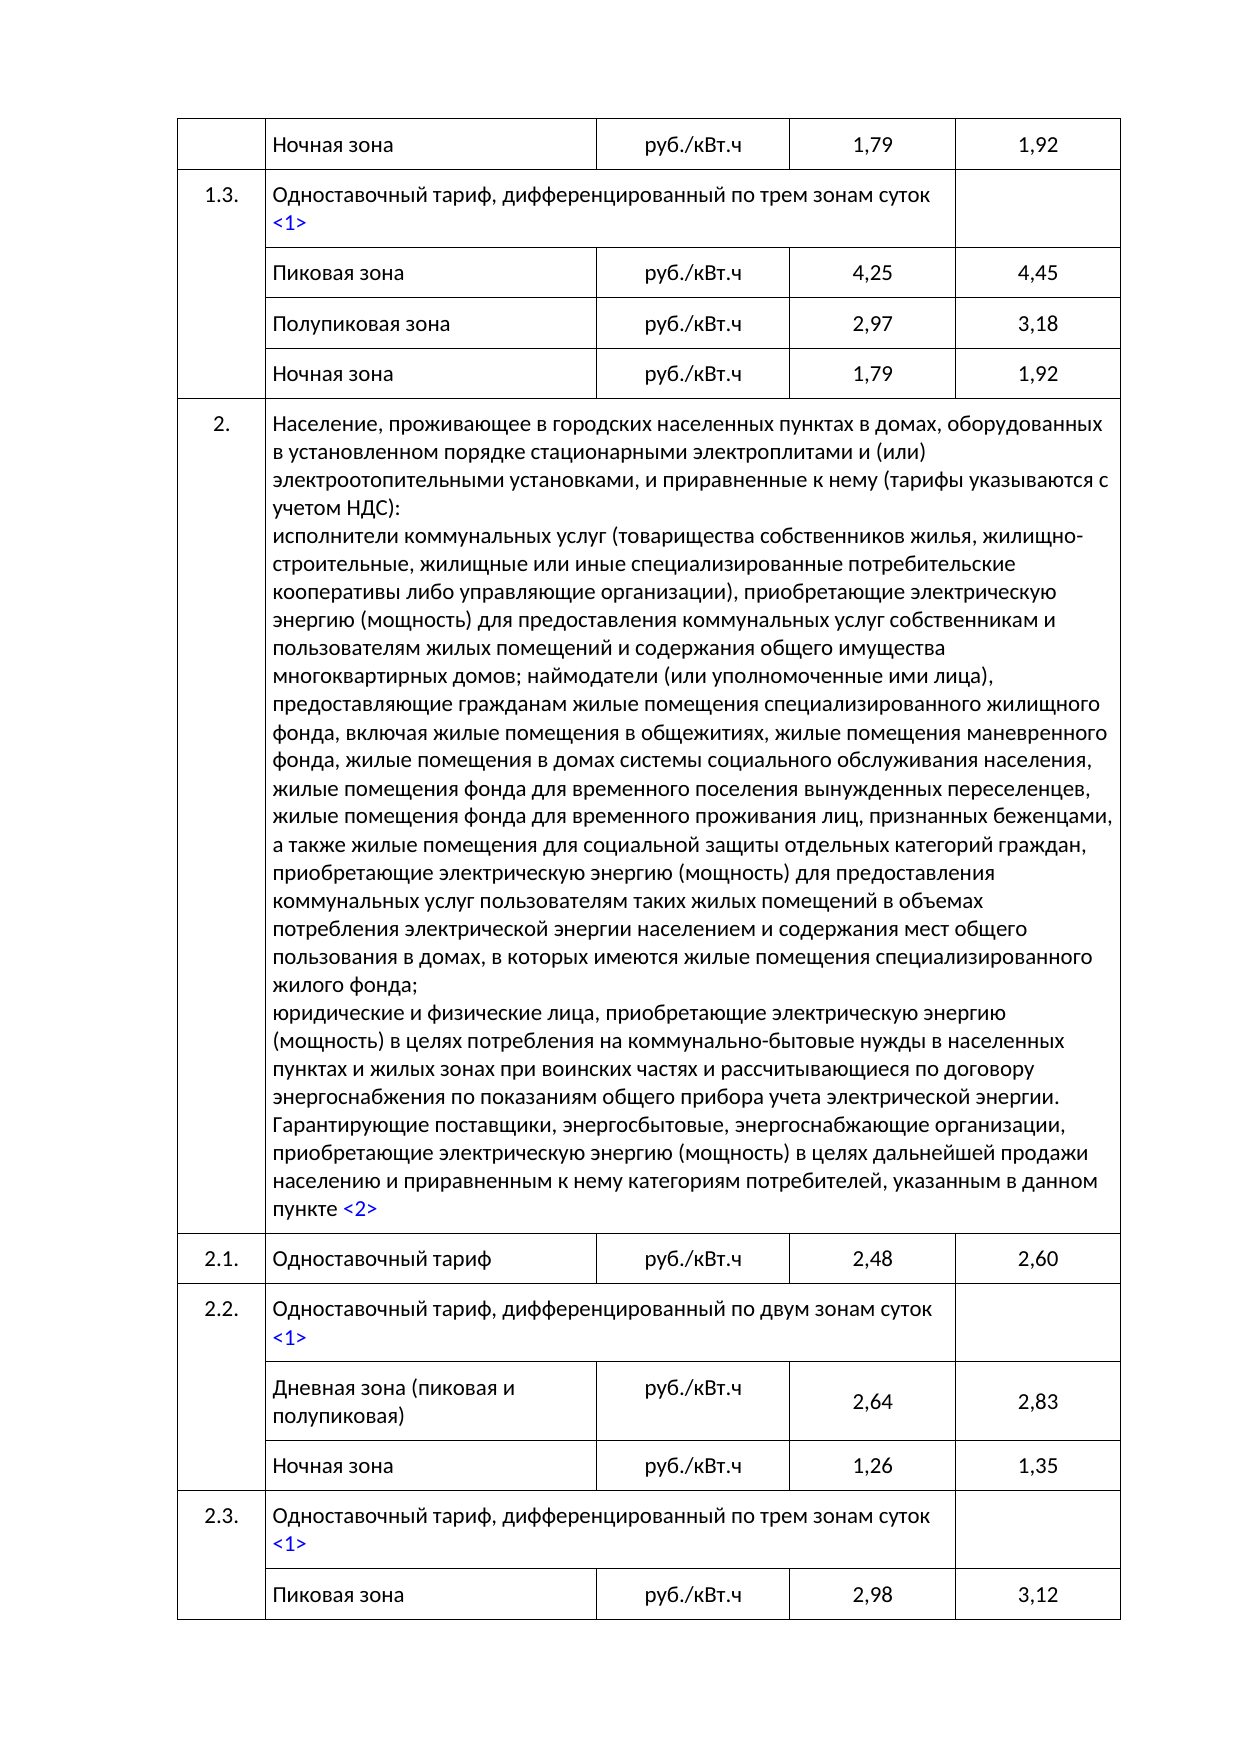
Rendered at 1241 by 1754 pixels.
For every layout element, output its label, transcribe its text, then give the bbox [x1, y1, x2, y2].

table_cell Пиковая зона [266, 248, 596, 297]
table_cell Дневная зона (пиковая и полупиковая) [266, 1362, 596, 1439]
table_cell Одноставочный тариф, дифференцированный по трем зонам суток <1> [266, 170, 955, 247]
table_cell руб./кВт.ч [597, 1362, 789, 1439]
table_cell руб./кВт.ч [597, 349, 789, 398]
table_cell Пиковая зона [266, 1569, 596, 1618]
table_cell 2.1. [178, 1234, 265, 1283]
table_cell Ночная зона [266, 349, 596, 398]
table_cell 2.3. [178, 1491, 265, 1618]
table_cell Полупиковая зона [266, 298, 596, 347]
table_cell 1,35 [956, 1441, 1120, 1490]
table_cell 1,79 [790, 119, 955, 168]
table_cell Одноставочный тариф [266, 1234, 596, 1283]
table_cell 2,64 [790, 1362, 955, 1439]
table_cell руб./кВт.ч [597, 1441, 789, 1490]
table_cell руб./кВт.ч [597, 119, 789, 168]
table_cell 1,79 [790, 349, 955, 398]
table_cell [956, 1284, 1120, 1361]
table_cell 4,45 [956, 248, 1120, 297]
table_cell 1,92 [956, 119, 1120, 168]
table_cell 3,18 [956, 298, 1120, 347]
table_cell 2.2. [178, 1284, 265, 1490]
table_cell 2,83 [956, 1362, 1120, 1439]
table_cell 1.3. [178, 170, 265, 398]
table_cell Одноставочный тариф, дифференцированный по трем зонам суток <1> [266, 1491, 955, 1568]
table_cell 2. [178, 399, 265, 1233]
table_cell 4,25 [790, 248, 955, 297]
table_cell 1,92 [956, 349, 1120, 398]
table_cell Ночная зона [266, 1441, 596, 1490]
table_cell руб./кВт.ч [597, 1569, 789, 1618]
table_cell 2,97 [790, 298, 955, 347]
table_cell 2,48 [790, 1234, 955, 1283]
table_cell [956, 170, 1120, 247]
table_cell 2,98 [790, 1569, 955, 1618]
table_cell руб./кВт.ч [597, 1234, 789, 1283]
table_cell [956, 1491, 1120, 1568]
table_cell 1,26 [790, 1441, 955, 1490]
table_cell Население, проживающее в городских населенных пунктах в домах, оборудованных в установленном порядке стационарными электроплитами и (или) электроотопительными установками, и приравненные к нему (тарифы указываются с учетом НДС): исполнители коммунальных услуг (товарищества собственников жилья, жилищно-строительные, жилищные или иные специализированные потребительские кооперативы либо управляющие организации), приобретающие электрическую энергию (мощность) для предоставления коммунальных услуг собственникам и пользователям жилых помещений и содержания общего имущества многоквартирных домов; наймодатели (или уполномоченные ими лица), предоставляющие гражданам жилые помещения специализированного жилищного фонда, включая жилые помещения в общежитиях, жилые помещения маневренного фонда, жилые помещения в домах системы социального обслуживания населения, жилые помещения фонда для временного поселения вынужденных переселенцев, жилые помещения фонда для временного проживания лиц, признанных беженцами, а также жилые помещения для социальной защиты отдельных категорий граждан, приобретающие электрическую энергию (мощность) для предоставления коммунальных услуг пользователям таких жилых помещений в объемах потребления электрической энергии населением и содержания мест общего пользования в домах, в которых имеются жилые помещения специализированного жилого фонда; юридические и физические лица, приобретающие электрическую энергию (мощность) в целях потребления на коммунально-бытовые нужды в населенных пунктах и жилых зонах при воинских частях и рассчитывающиеся по договору энергоснабжения по показаниям общего прибора учета электрической энергии. Гарантирующие поставщики, энергосбытовые, энергоснабжающие организации, приобретающие электрическую энергию (мощность) в целях дальнейшей продажи населению и приравненным к нему категориям потребителей, указанным в данном пункте <2> [266, 399, 1120, 1233]
table_cell Одноставочный тариф, дифференцированный по двум зонам суток <1> [266, 1284, 955, 1361]
table_cell руб./кВт.ч [597, 298, 789, 347]
table_cell руб./кВт.ч [597, 248, 789, 297]
table_cell 3,12 [956, 1569, 1120, 1618]
table_cell Ночная зона [266, 119, 596, 168]
table_cell 2,60 [956, 1234, 1120, 1283]
